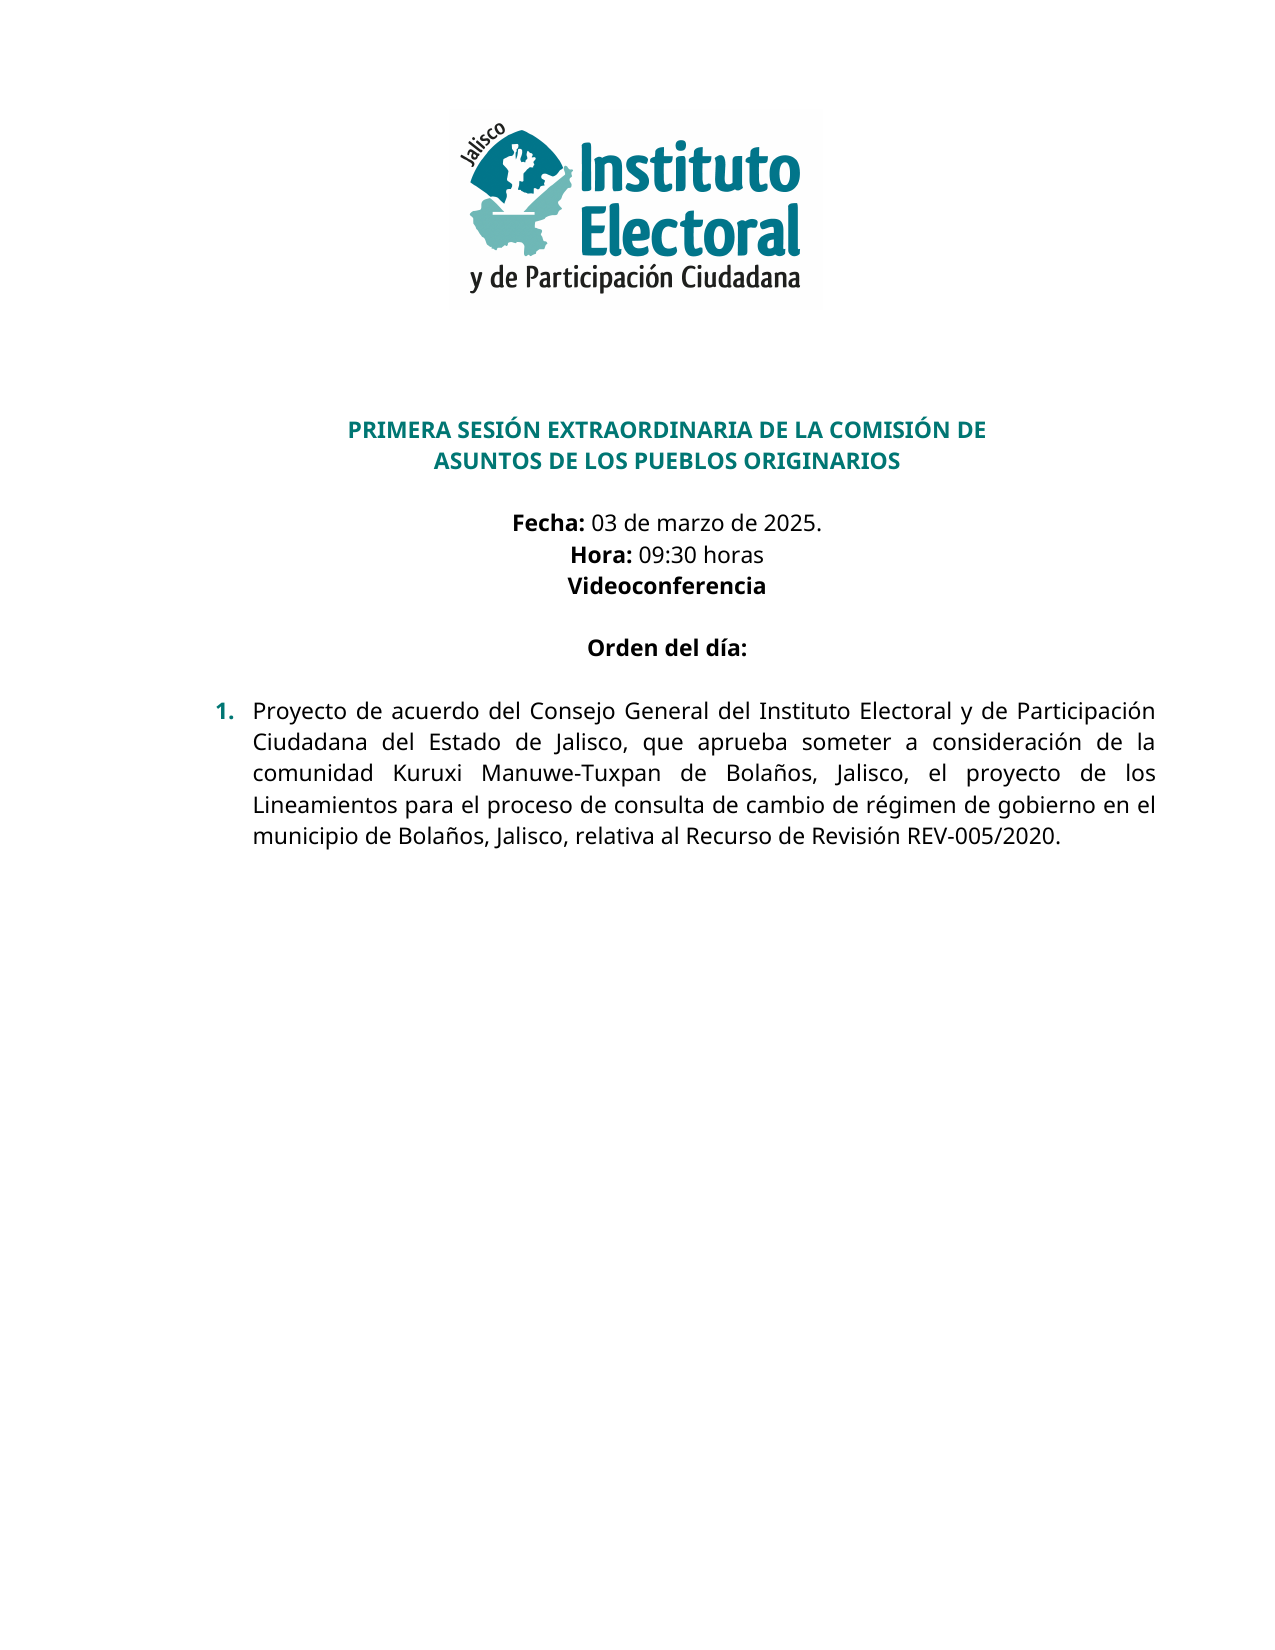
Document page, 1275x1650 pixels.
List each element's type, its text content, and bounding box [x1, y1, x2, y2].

text ASUNTOS DE LOS PUEBLOS ORIGINARIOS [177, 445, 1157, 476]
text Videoconferencia [177, 570, 1157, 601]
text Orden del día: [177, 632, 1157, 663]
text Fecha: 03 de marzo de 2025. [177, 507, 1157, 538]
list Proyecto de acuerdo del Consejo General del Instituto Electoral y de Participación Ciudadana del Estado de Jalisco, que aprueba someter a consideración de la comunidad Kuruxi Manuwe-Tuxpan de Bolaños, Jalisco, el proyecto de los Lineamientos para el proceso de consulta de cambio de régimen de gobierno en el municipio de Bolaños, Jalisco, relativa al Recurso de Revisión REV-005/2020. [215, 695, 1157, 851]
text PRIMERA SESIÓN EXTRAORDINARIA DE LA COMISIÓN DE [177, 413, 1157, 445]
picture [448, 109, 823, 310]
text Hora: 09:30 horas [177, 538, 1157, 570]
